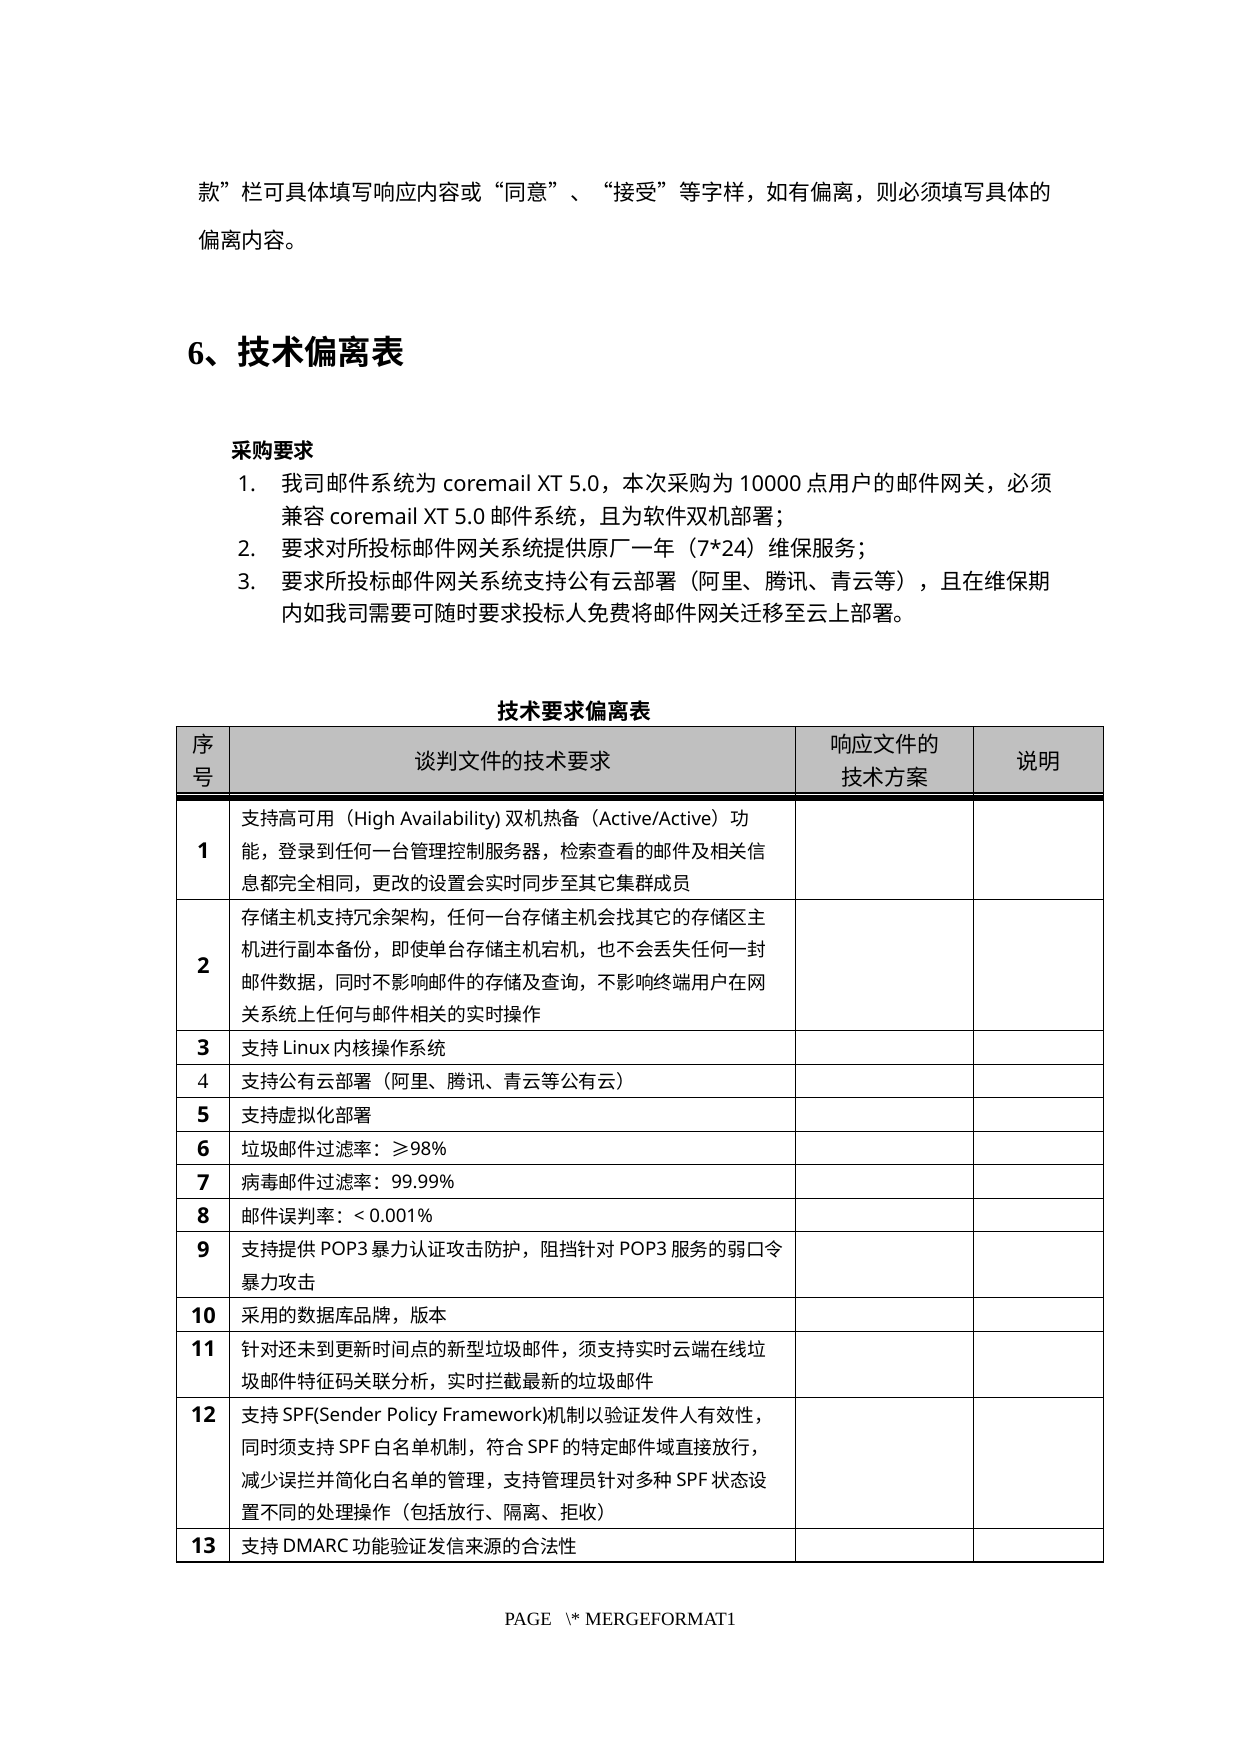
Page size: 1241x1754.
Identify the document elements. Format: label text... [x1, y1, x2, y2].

table_cell 针对还未到更新时间点的新型垃圾邮件，须支持实时云端在线垃圾邮件特征码关联分析，实时拦截最新的垃圾邮件 [230, 1332, 795, 1397]
table_cell 支持高可用（High Availability) 双机热备（Active/Active）功能，登录到任何一台管理控制服务器，检索查看的邮件及相关信息都完全相同，更改的设置会实时同步至其它集群成员 [230, 801, 795, 899]
table_cell 支持公有云部署（阿里、腾讯、青云等公有云） [230, 1065, 795, 1097]
table_cell [796, 1065, 973, 1097]
table_cell 支持提供POP3暴力认证攻击防护，阻挡针对POP3服务的弱口令暴力攻击 [230, 1232, 795, 1297]
table_cell [974, 900, 1103, 1030]
table_cell [974, 1165, 1103, 1198]
list 我司邮件系统为coremail XT 5.0，本次采购为10000点用户的邮件网关，必须兼容coremail XT 5.0邮件系统，且为软件双机部署； [237, 466, 1053, 531]
table_cell [796, 900, 973, 1030]
table_header 响应文件的 技术方案 [796, 727, 973, 792]
table_cell [974, 1199, 1103, 1231]
subtitle 6、技术偏离表 [187, 317, 1053, 382]
table_cell [974, 1529, 1103, 1561]
table_cell 采用的数据库品牌，版本 [230, 1298, 795, 1331]
table_cell 13 [177, 1529, 229, 1561]
table_header 谈判文件的技术要求 [230, 727, 795, 792]
table_cell 支持虚拟化部署 [230, 1098, 795, 1131]
table_cell 5 [177, 1098, 229, 1131]
table_cell 4 [177, 1065, 229, 1097]
list 要求对所投标邮件网关系统提供原厂一年（7*24）维保服务； [237, 531, 1053, 563]
table_cell 支持Linux内核操作系统 [230, 1031, 795, 1063]
table_cell 6 [177, 1132, 229, 1164]
table_cell 病毒邮件过滤率：99.99% [230, 1165, 795, 1198]
table_cell [796, 1298, 973, 1331]
table_cell [974, 1031, 1103, 1063]
table_cell 12 [177, 1398, 229, 1528]
table_cell [796, 1165, 973, 1198]
table_cell [974, 1332, 1103, 1397]
table_header 说明 [974, 727, 1103, 792]
table_cell [974, 801, 1103, 899]
table_cell [796, 1031, 973, 1063]
table_cell 3 [177, 1031, 229, 1063]
table_cell [796, 801, 973, 899]
table_cell 支持DMARC功能验证发信来源的合法性 [230, 1529, 795, 1561]
table_cell [796, 1132, 973, 1164]
table_cell 垃圾邮件过滤率：≥98% [230, 1132, 795, 1164]
table_cell [974, 1132, 1103, 1164]
table_cell 9 [177, 1232, 229, 1297]
table_cell 邮件误判率：< 0.001% [230, 1199, 795, 1231]
text 技术要求偏离表 [187, 693, 1053, 726]
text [198, 162, 1053, 258]
table_cell [974, 1098, 1103, 1131]
table_cell [974, 1232, 1103, 1297]
table_cell [796, 1529, 973, 1561]
table_cell 1 [177, 801, 229, 899]
table_cell 8 [177, 1199, 229, 1231]
table_cell 7 [177, 1165, 229, 1198]
table_cell 支持SPF(Sender Policy Framework)机制以验证发件人有效性，同时须支持SPF白名单机制，符合SPF的特定邮件域直接放行，减少误拦并简化白名单的管理，支持管理员针对多种SPF状态设置不同的处理操作（包括放行、隔离、拒收） [230, 1398, 795, 1528]
text 采购要求 [187, 433, 1053, 466]
table_cell [796, 1199, 973, 1231]
list 要求所投标邮件网关系统支持公有云部署（阿里、腾讯、青云等），且在维保期内如我司需要可随时要求投标人免费将邮件网关迁移至云上部署。 [237, 563, 1053, 628]
table_cell [796, 1332, 973, 1397]
table_header 序号 [177, 727, 229, 792]
table_cell 2 [177, 900, 229, 1030]
table_cell 存储主机支持冗余架构，任何一台存储主机会找其它的存储区主机进行副本备份，即使单台存储主机宕机，也不会丢失任何一封邮件数据，同时不影响邮件的存储及查询，不影响终端用户在网关系统上任何与邮件相关的实时操作 [230, 900, 795, 1030]
table_cell [974, 1398, 1103, 1528]
table_cell 10 [177, 1298, 229, 1331]
table_cell [796, 1232, 973, 1297]
table_cell [796, 1098, 973, 1131]
table_cell 11 [177, 1332, 229, 1397]
table_cell [974, 1065, 1103, 1097]
table_cell [796, 1398, 973, 1528]
table_cell [974, 1298, 1103, 1331]
